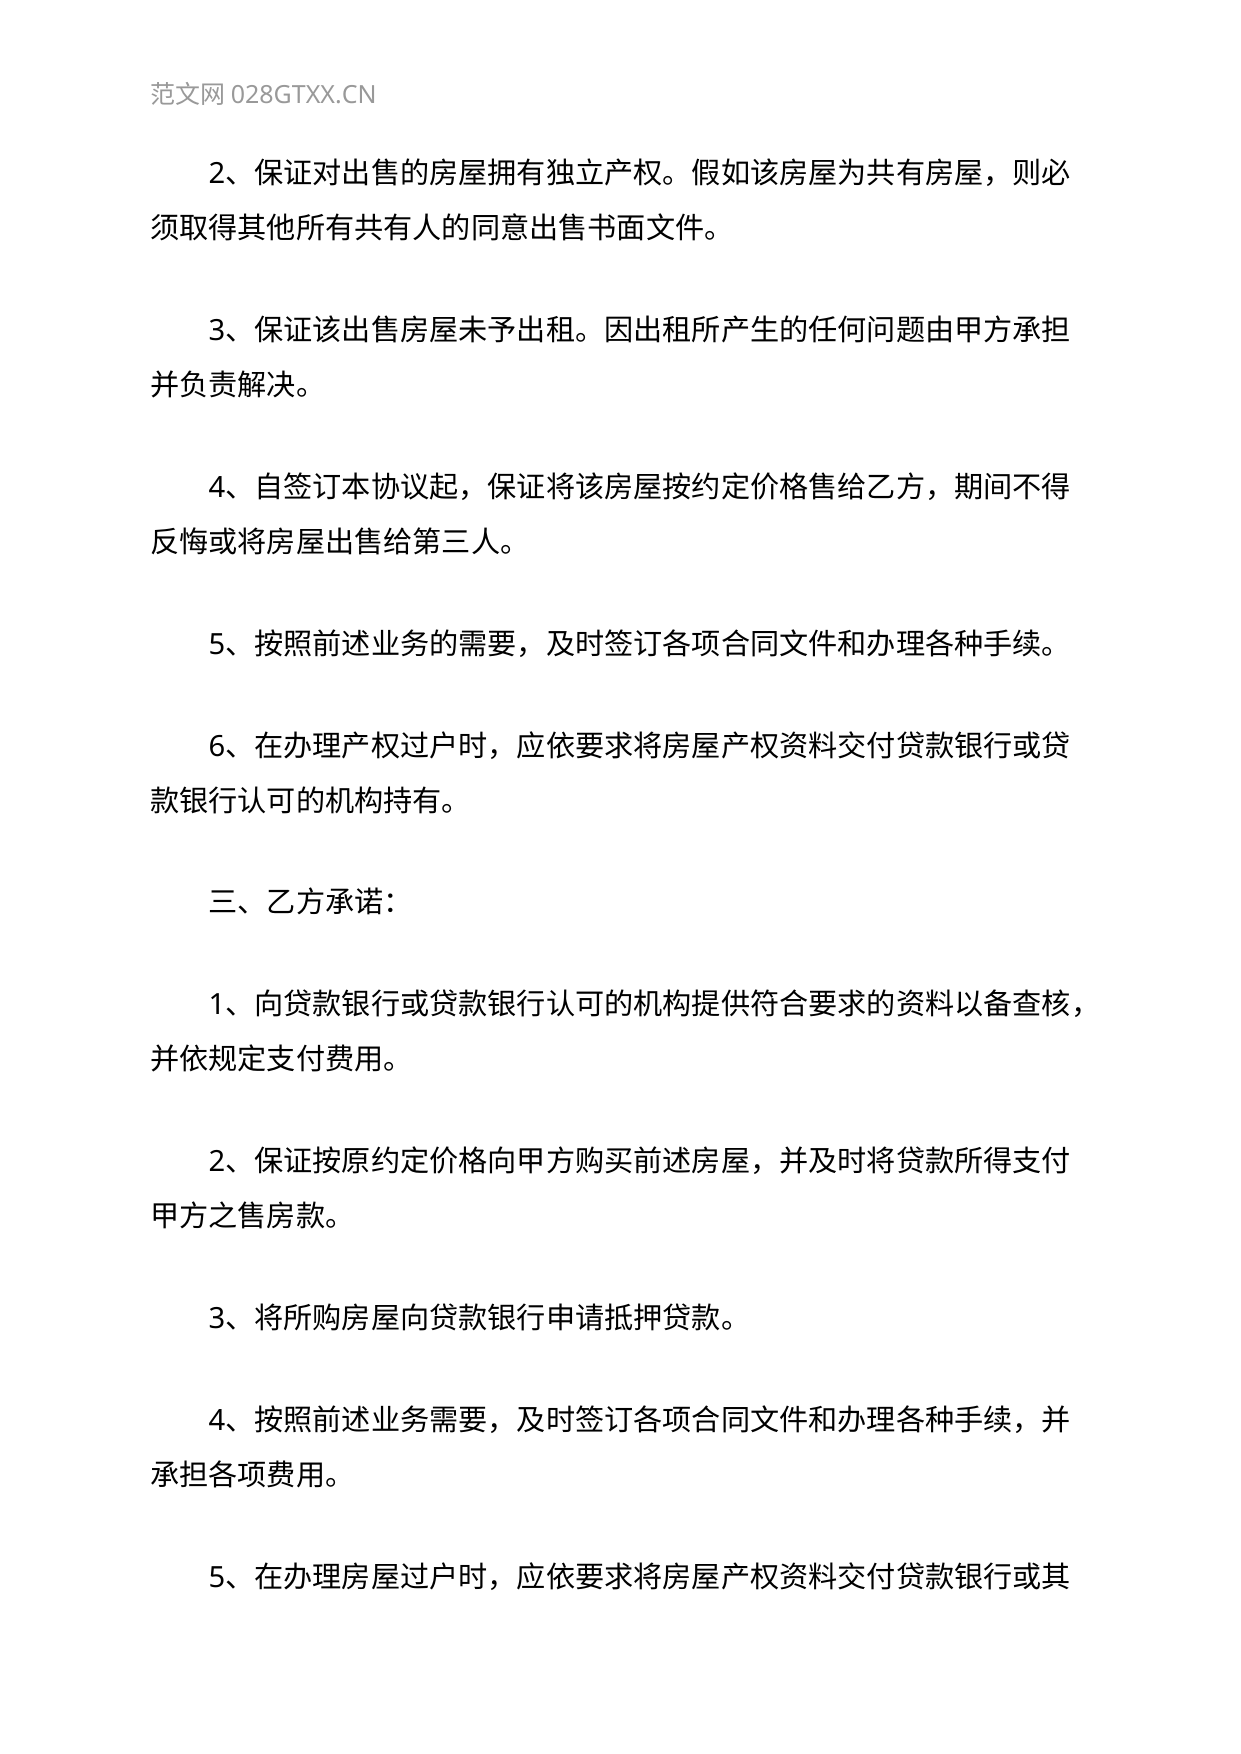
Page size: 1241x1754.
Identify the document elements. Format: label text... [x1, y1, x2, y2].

text 2、保证按原约定价格向甲方购买前述房屋，并及时将贷款所得支付甲方之售房款。 [150, 1138, 1090, 1235]
text 2、保证对出售的房屋拥有独立产权。假如该房屋为共有房屋，则必须取得其他所有共有人的同意出售书面文件。 [150, 150, 1090, 247]
text 4、按照前述业务需要，及时签订各项合同文件和办理各种手续，并承担各项费用。 [150, 1396, 1090, 1494]
text 3、将所购房屋向贷款银行申请抵押贷款。 [150, 1294, 1090, 1337]
text 3、保证该出售房屋未予出租。因出租所产生的任何问题由甲方承担并负责解决。 [150, 307, 1090, 404]
text 5、按照前述业务的需要，及时签订各项合同文件和办理各种手续。 [150, 620, 1090, 663]
text 三、乙方承诺： [150, 879, 1090, 921]
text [150, 1553, 1090, 1596]
text 4、自签订本协议起，保证将该房屋按约定价格售给乙方，期间不得反悔或将房屋出售给第三人。 [150, 463, 1090, 561]
text 1、向贷款银行或贷款银行认可的机构提供符合要求的资料以备查核，并依规定支付费用。 [150, 981, 1090, 1078]
text 6、在办理产权过户时，应依要求将房屋产权资料交付贷款银行或贷款银行认可的机构持有。 [150, 722, 1090, 819]
